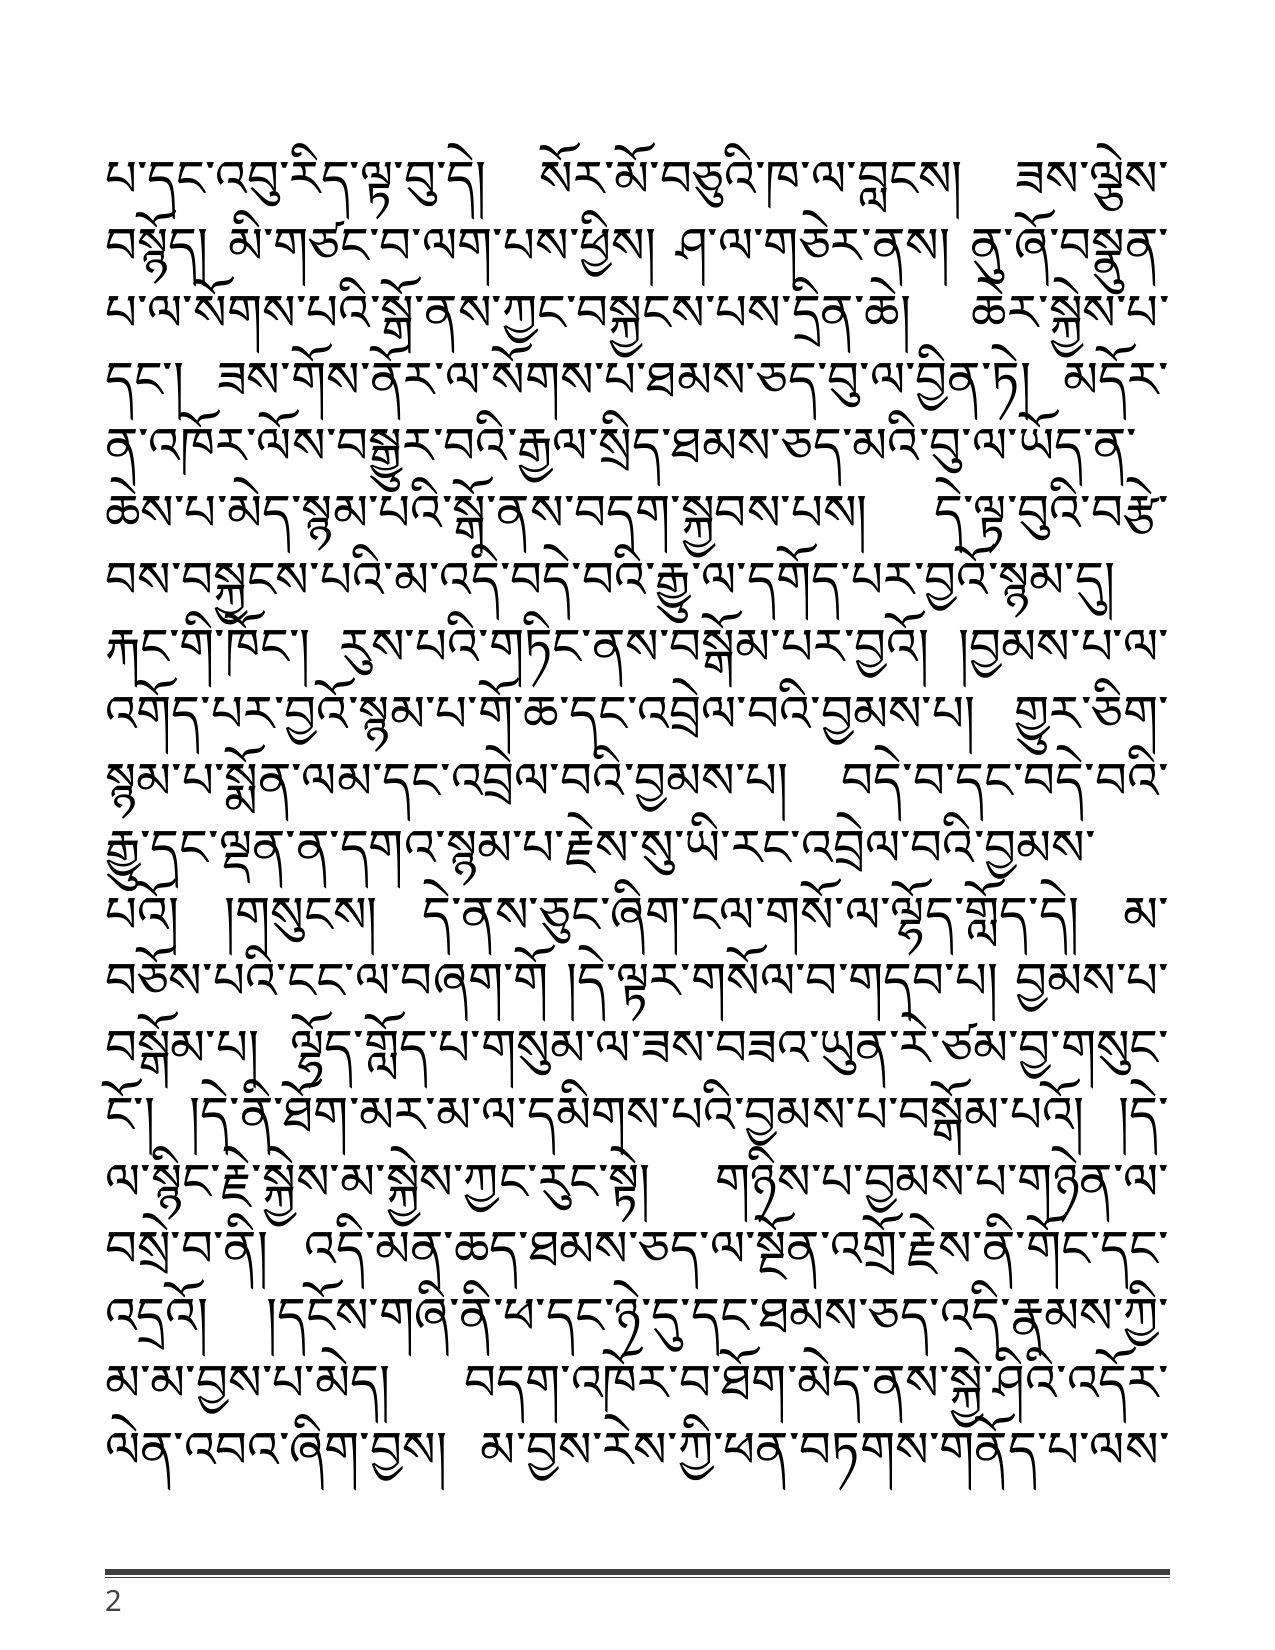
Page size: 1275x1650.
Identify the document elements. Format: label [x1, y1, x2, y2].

text [105, 150, 1170, 1479]
